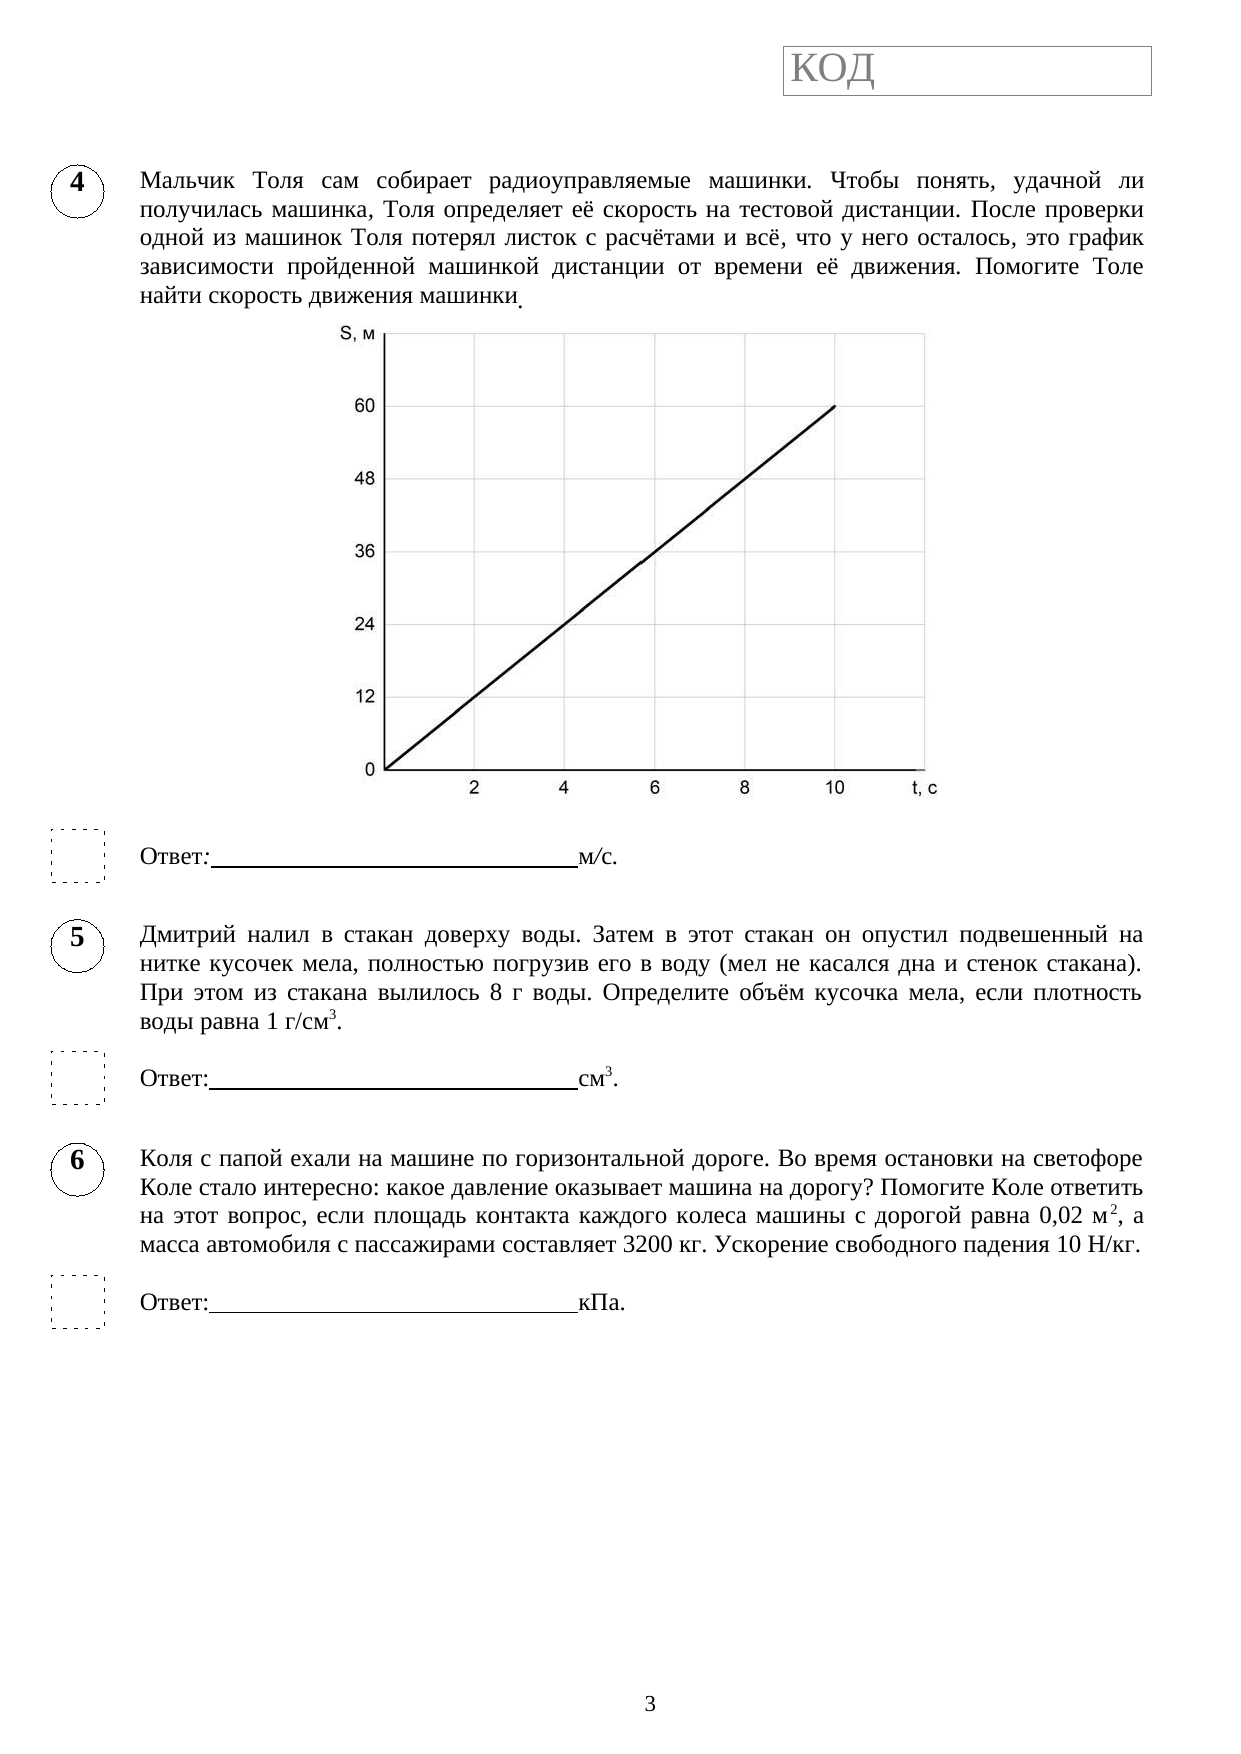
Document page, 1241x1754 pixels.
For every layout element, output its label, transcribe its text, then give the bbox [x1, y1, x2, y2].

text Коля с папой ехали на машине по горизонтальной дороге. Во время остановки на светофоре Коле стало интересно: какое давление оказывает машина на дорогу? Помогите Коле ответить на этот вопрос, если площадь контакта каждого колеса машины с дорогой равна 0,02 м2, а масса автомобиля с пассажирами составляет 3200 кг. Ускорение свободного падения 10 Н/кг. [139, 1143, 1144, 1258]
text Мальчик Толя сам собирает радиоуправляемые машинки. Чтобы понять, удачной ли получилась машинка, Толя определяет её скорость на тестовой дистанции. После проверки одной из машинок Толя потерял листок с расчётами и всё, что у него осталось, это график зависимости пройденной машинкой дистанции от времени её движения. Помогите Толе найти скорость движения машинки. [139, 165, 1144, 313]
text Ответ: м/с. [139, 841, 1169, 870]
picture [328, 313, 956, 811]
text Ответ: кПа. [139, 1287, 1169, 1316]
text Ответ: см3. [139, 1063, 1169, 1092]
text Дмитрий налил в стакан доверху воды. Затем в этот стакан он опустил подвешенный на нитке кусочек мела, полностью погрузив его в воду (мел не касался дна и стенок стакана). При этом из стакана вылилось 8 г воды. Определите объём кусочка мела, если плотность воды равна 1 г/см3. [139, 919, 1144, 1034]
